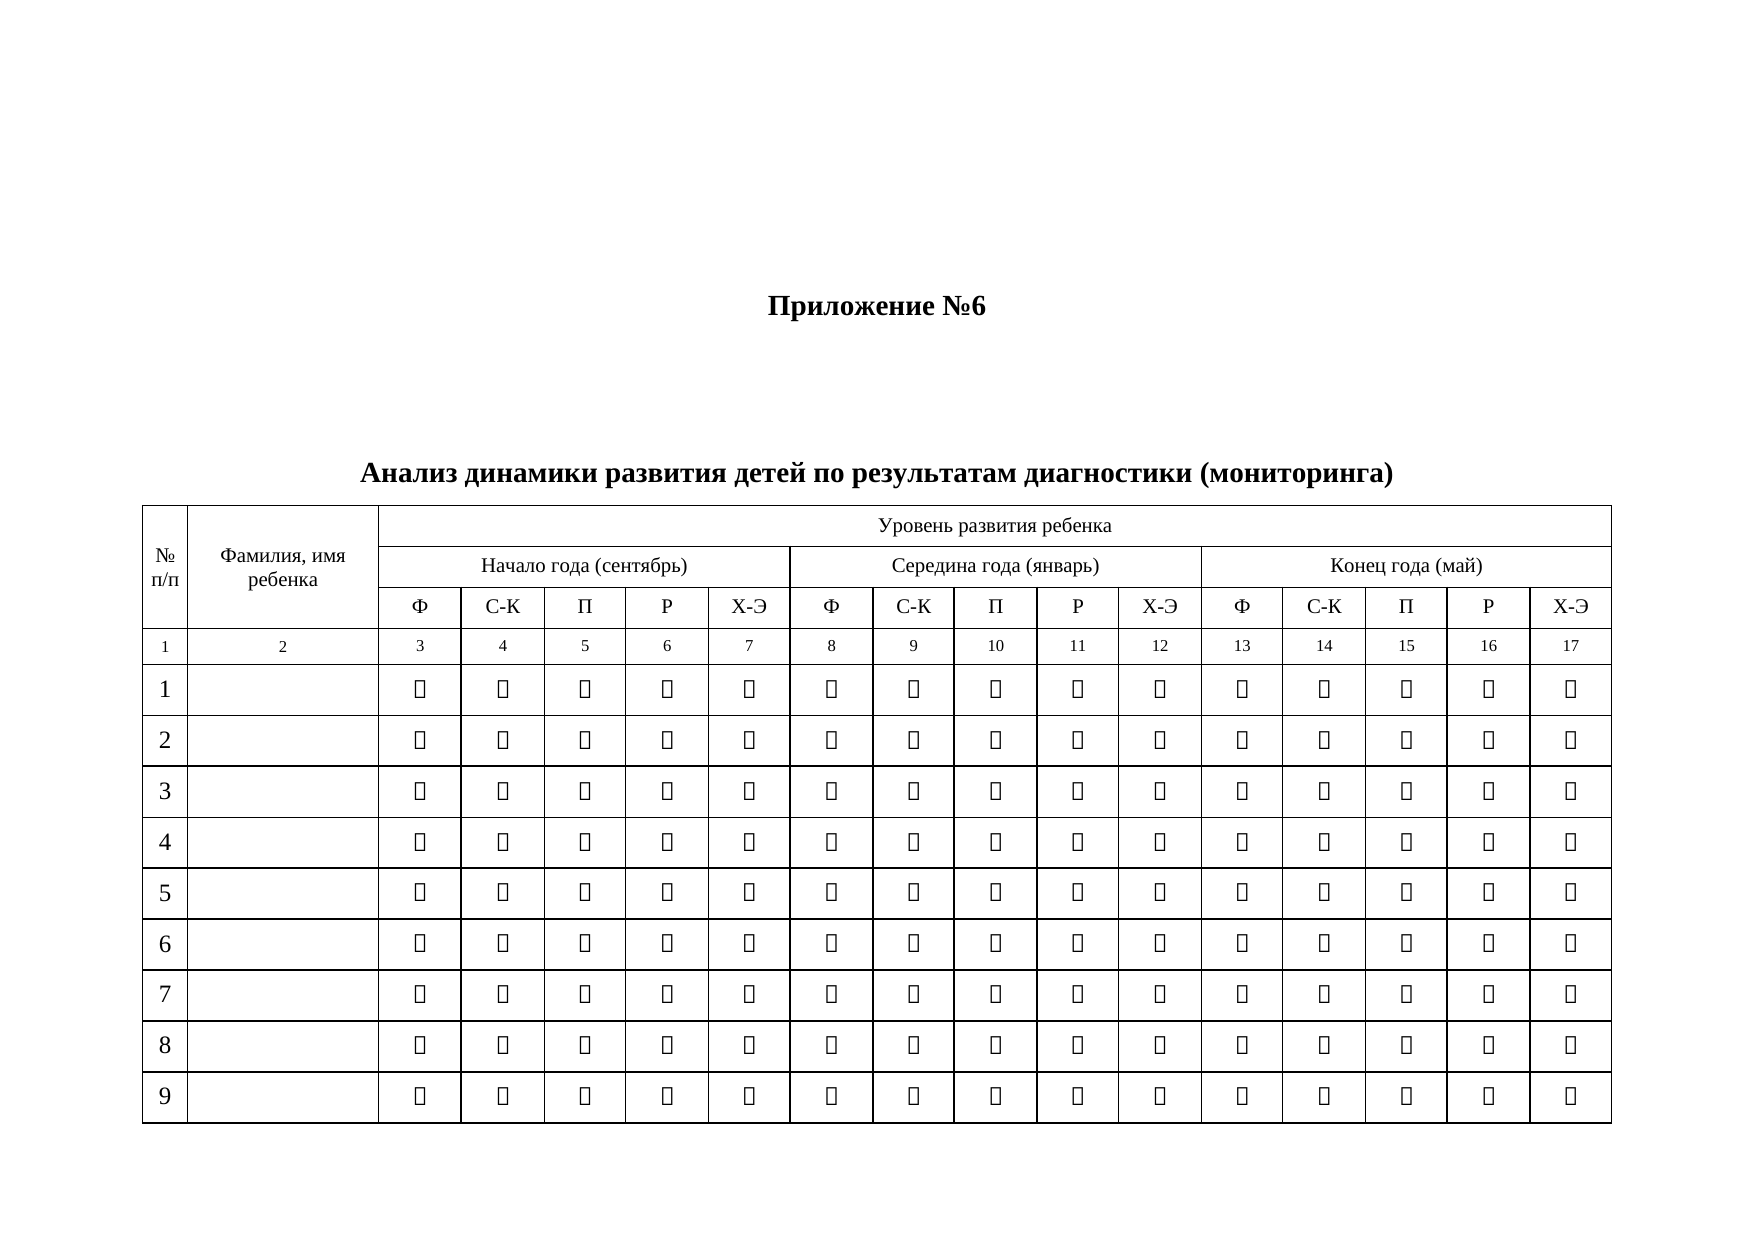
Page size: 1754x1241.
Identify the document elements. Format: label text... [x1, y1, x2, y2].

table_cell  [791, 1073, 872, 1122]
table_cell  [874, 1022, 953, 1071]
table_cell Середина года (январь) [791, 547, 1201, 587]
table_cell  [955, 920, 1036, 969]
table_cell  [1448, 767, 1529, 816]
table_cell  [379, 1073, 460, 1122]
table_cell С-К [1283, 588, 1365, 627]
table_cell  [874, 869, 953, 918]
table_cell Р [1448, 588, 1529, 627]
table_cell  [874, 1073, 953, 1122]
table_cell  [462, 971, 544, 1020]
table_cell  [626, 1022, 708, 1071]
table_cell  [462, 818, 544, 867]
table_cell 3 [143, 767, 187, 816]
table_cell 7 [143, 971, 187, 1020]
table_header Уровень развития ребенка [379, 506, 1611, 546]
table_cell [188, 1073, 378, 1122]
table_cell  [1448, 818, 1529, 867]
table_cell  [1283, 716, 1365, 765]
table_cell [188, 920, 378, 969]
table_cell  [955, 1073, 1036, 1122]
table_cell  [1366, 1073, 1446, 1122]
table_cell  [545, 818, 625, 867]
table_cell  [1038, 716, 1118, 765]
table_cell  [462, 1073, 544, 1122]
table_cell  [1366, 716, 1446, 765]
table_cell  [1119, 818, 1201, 867]
table_cell  [874, 665, 953, 714]
table_cell  [1283, 665, 1365, 714]
table_cell  [1531, 767, 1611, 816]
table_cell 9 [143, 1073, 187, 1122]
table_cell 15 [1366, 629, 1446, 663]
table_cell  [545, 1073, 625, 1122]
table_cell  [955, 971, 1036, 1020]
table_cell  [379, 818, 460, 867]
table_cell  [1202, 716, 1282, 765]
table_cell  [874, 971, 953, 1020]
table_cell  [626, 818, 708, 867]
table_cell  [955, 716, 1036, 765]
table_cell  [545, 767, 625, 816]
table_cell П [1366, 588, 1446, 627]
table_cell  [462, 716, 544, 765]
table_cell Х-Э [1531, 588, 1611, 627]
table_cell 4 [462, 629, 544, 663]
table_cell  [709, 767, 789, 816]
table_cell  [709, 1073, 789, 1122]
table_cell Р [626, 588, 708, 627]
table_cell  [1119, 920, 1201, 969]
table_cell  [709, 818, 789, 867]
table_cell Ф [379, 588, 460, 627]
table_cell  [1448, 869, 1529, 918]
table_cell  [379, 920, 460, 969]
table_cell  [955, 818, 1036, 867]
table_cell  [1119, 971, 1201, 1020]
table_cell  [1283, 818, 1365, 867]
table_cell  [1366, 767, 1446, 816]
table_cell  [709, 1022, 789, 1071]
table_cell  [545, 716, 625, 765]
table_cell  [1202, 869, 1282, 918]
table_cell  [1038, 920, 1118, 969]
table_cell  [955, 869, 1036, 918]
table_cell  [955, 767, 1036, 816]
table_cell  [1283, 869, 1365, 918]
table_cell  [709, 971, 789, 1020]
table_cell  [626, 716, 708, 765]
table_cell  [1283, 1073, 1365, 1122]
table_cell  [545, 665, 625, 714]
table_cell  [1202, 971, 1282, 1020]
table_cell  [1119, 665, 1201, 714]
table_cell  [1119, 767, 1201, 816]
table_cell  [1038, 971, 1118, 1020]
table_cell  [626, 1073, 708, 1122]
table_cell  [379, 869, 460, 918]
table_cell 7 [709, 629, 789, 663]
table_cell  [462, 767, 544, 816]
table_cell  [1531, 818, 1611, 867]
table_cell  [626, 665, 708, 714]
table_cell  [1448, 1073, 1529, 1122]
table_cell 17 [1531, 629, 1611, 663]
table_cell [188, 869, 378, 918]
table_cell Ф [1202, 588, 1282, 627]
table_cell  [1531, 1022, 1611, 1071]
table_cell  [791, 920, 872, 969]
table_cell  [379, 665, 460, 714]
table_cell  [379, 971, 460, 1020]
table_cell  [1366, 665, 1446, 714]
table_cell  [1366, 818, 1446, 867]
table_cell  [1202, 818, 1282, 867]
table_cell  [379, 716, 460, 765]
table_cell  [1531, 665, 1611, 714]
table_cell  [1038, 818, 1118, 867]
table_cell  [955, 1022, 1036, 1071]
table_cell 13 [1202, 629, 1282, 663]
table_cell  [874, 818, 953, 867]
table_cell  [462, 920, 544, 969]
table_cell 14 [1283, 629, 1365, 663]
table_cell [188, 716, 378, 765]
table_cell  [791, 767, 872, 816]
table_cell  [1366, 971, 1446, 1020]
table_cell 5 [143, 869, 187, 918]
table_cell 4 [143, 818, 187, 867]
table_cell  [709, 716, 789, 765]
table_cell  [874, 767, 953, 816]
table_cell 12 [1119, 629, 1201, 663]
table_cell 2 [143, 716, 187, 765]
table_cell 9 [874, 629, 953, 663]
table_cell  [626, 971, 708, 1020]
table_cell  [1531, 1073, 1611, 1122]
table_cell 11 [1038, 629, 1118, 663]
table_cell  [1531, 920, 1611, 969]
table_cell  [1448, 971, 1529, 1020]
table_cell [188, 767, 378, 816]
table_cell 8 [143, 1022, 187, 1071]
table_cell  [1202, 767, 1282, 816]
table_cell  [709, 665, 789, 714]
table_cell  [462, 665, 544, 714]
table_cell  [1119, 716, 1201, 765]
table_cell  [955, 665, 1036, 714]
table_cell  [1366, 1022, 1446, 1071]
table_cell 6 [143, 920, 187, 969]
table_cell  [1283, 971, 1365, 1020]
table_cell  [874, 920, 953, 969]
table_cell  [1531, 971, 1611, 1020]
table_cell  [1448, 665, 1529, 714]
table_cell  [462, 1022, 544, 1071]
table_cell С-К [462, 588, 544, 627]
table_cell  [1448, 1022, 1529, 1071]
table_cell  [1202, 665, 1282, 714]
table_cell  [791, 665, 872, 714]
table_cell  [1531, 869, 1611, 918]
table_cell [188, 665, 378, 714]
table_cell [188, 818, 378, 867]
table_cell Ф [791, 588, 872, 627]
table_cell  [1283, 767, 1365, 816]
table_cell  [545, 869, 625, 918]
table_cell  [791, 716, 872, 765]
table_cell  [791, 1022, 872, 1071]
table_cell  [709, 869, 789, 918]
table_cell 2 [188, 629, 378, 663]
table_cell С-К [874, 588, 953, 627]
table_header № п/п [143, 506, 187, 627]
table_cell  [1202, 1022, 1282, 1071]
table_cell  [626, 767, 708, 816]
table_cell  [791, 869, 872, 918]
table_cell  [874, 716, 953, 765]
table_cell  [1283, 1022, 1365, 1071]
table_cell П [545, 588, 625, 627]
table_cell Х-Э [709, 588, 789, 627]
table_cell  [1531, 716, 1611, 765]
table_cell 10 [955, 629, 1036, 663]
table_cell  [1038, 1073, 1118, 1122]
table_cell 5 [545, 629, 625, 663]
table_cell Конец года (май) [1202, 547, 1611, 587]
table_cell  [1366, 869, 1446, 918]
table_cell  [379, 1022, 460, 1071]
table_cell  [626, 920, 708, 969]
table_cell 6 [626, 629, 708, 663]
text Анализ динамики развития детей по результатам диагностики (мониторинга) [118, 455, 1636, 489]
table_cell  [379, 767, 460, 816]
table_cell Начало года (сентябрь) [379, 547, 789, 587]
table_cell Х-Э [1119, 588, 1201, 627]
table_cell  [545, 1022, 625, 1071]
table_cell  [1038, 869, 1118, 918]
table_cell  [462, 869, 544, 918]
table_cell 3 [379, 629, 460, 663]
table_cell  [1119, 1073, 1201, 1122]
table_cell  [545, 971, 625, 1020]
table_cell  [1202, 1073, 1282, 1122]
table_header Фамилия, имя ребенка [188, 506, 378, 627]
table_cell  [1448, 716, 1529, 765]
table_cell  [1283, 920, 1365, 969]
table_cell Р [1038, 588, 1118, 627]
table_cell  [1366, 920, 1446, 969]
table_cell  [1119, 1022, 1201, 1071]
table_cell 1 [143, 629, 187, 663]
table_cell  [545, 920, 625, 969]
table_cell 8 [791, 629, 872, 663]
table_cell 1 [143, 665, 187, 714]
table_cell  [1202, 920, 1282, 969]
table_cell  [1038, 767, 1118, 816]
table_cell  [709, 920, 789, 969]
table_cell [188, 971, 378, 1020]
text Приложение №6 [118, 288, 1636, 322]
table_cell П [955, 588, 1036, 627]
table_cell  [1119, 869, 1201, 918]
table_cell  [626, 869, 708, 918]
table_cell  [1448, 920, 1529, 969]
table_cell  [1038, 665, 1118, 714]
table_cell [188, 1022, 378, 1071]
table_cell 16 [1448, 629, 1529, 663]
table_cell  [791, 971, 872, 1020]
table_cell  [791, 818, 872, 867]
table_cell  [1038, 1022, 1118, 1071]
